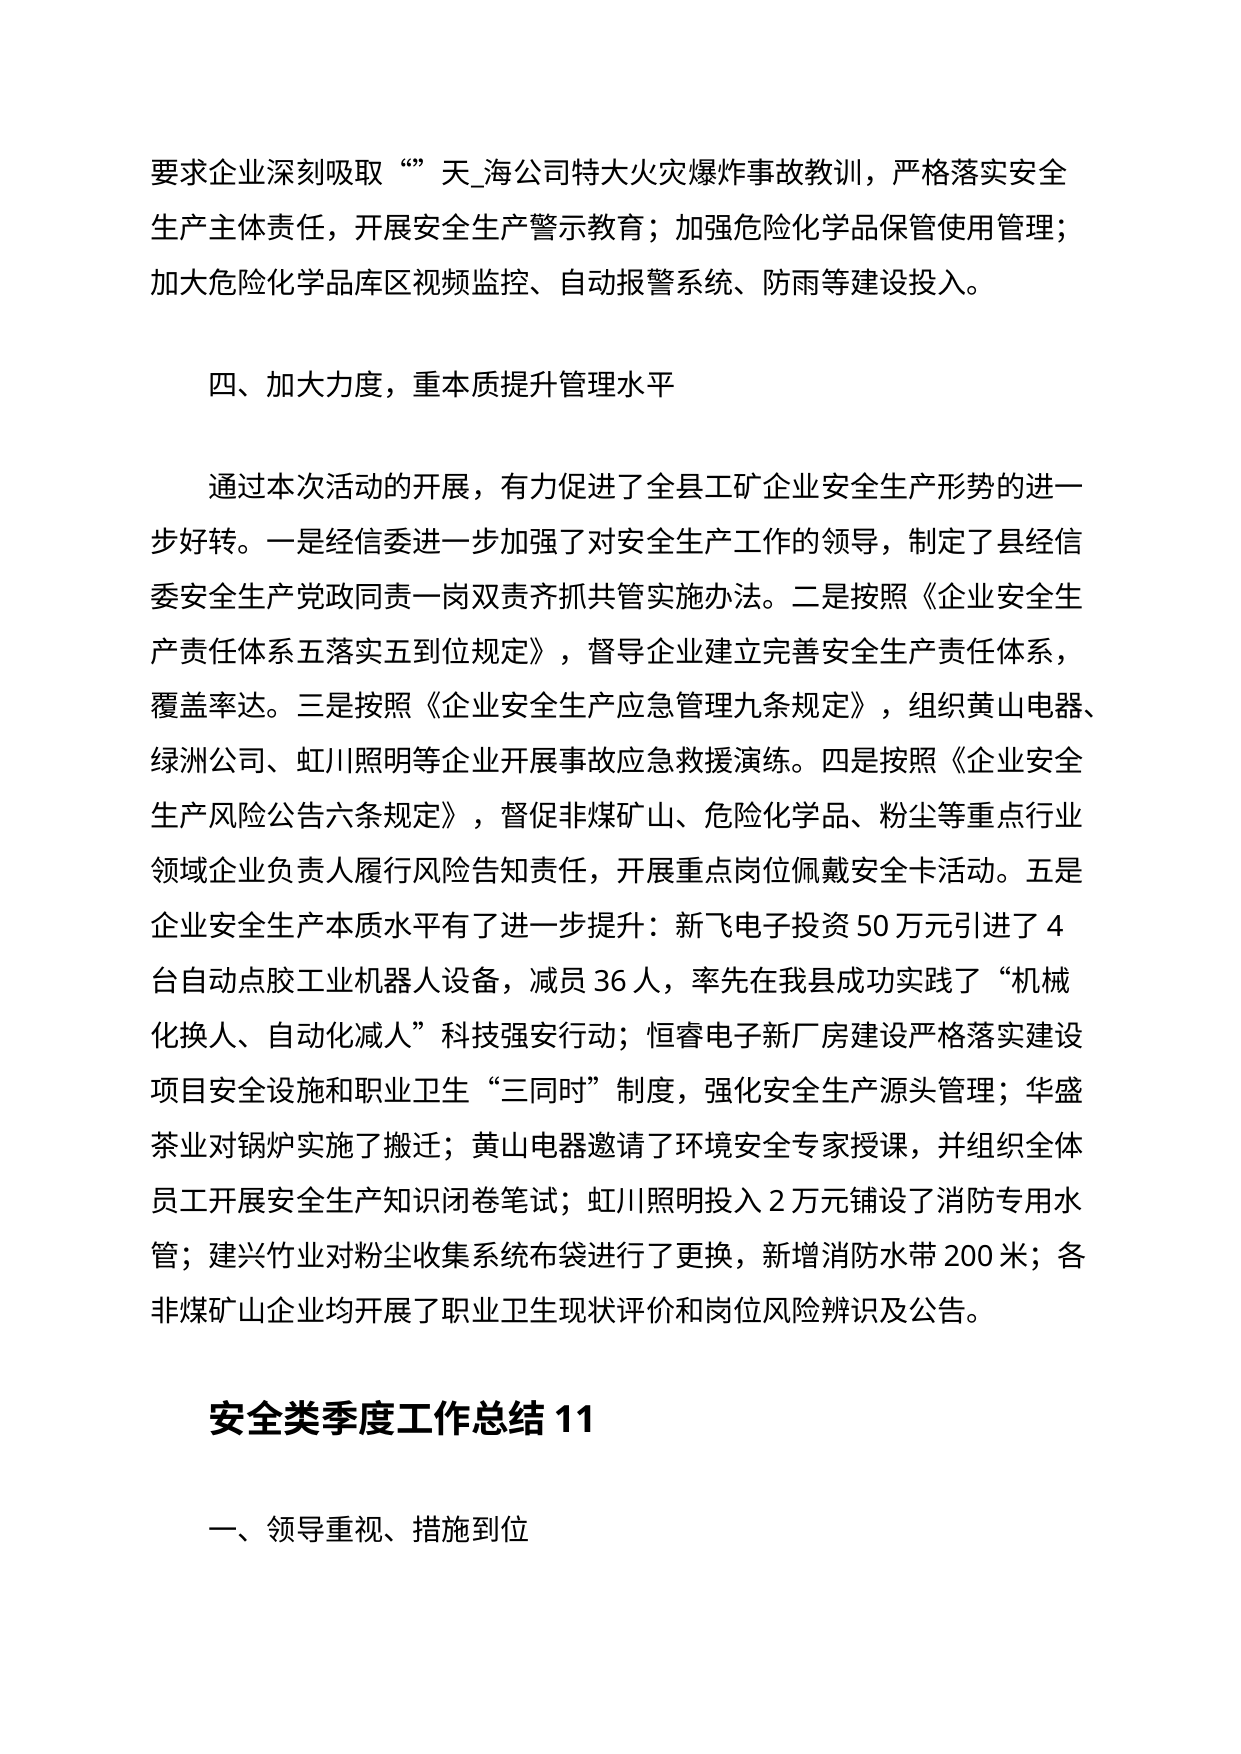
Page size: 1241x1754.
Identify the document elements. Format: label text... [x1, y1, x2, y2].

text 一、领导重视、措施到位 [150, 1507, 1090, 1549]
text 安全类季度工作总结11 [150, 1389, 1090, 1443]
text 四、加大力度，重本质提升管理水平 [150, 362, 1090, 404]
text 通过本次活动的开展，有力促进了全县工矿企业安全生产形势的进一步好转。一是经信委进一步加强了对安全生产工作的领导，制定了县经信委安全生产党政同责一岗双责齐抓共管实施办法。二是按照《企业安全生产责任体系五落实五到位规定》，督导企业建立完善安全生产责任体系，覆盖率达。三是按照《企业安全生产应急管理九条规定》，组织黄山电器、绿洲公司、虹川照明等企业开展事故应急救援演练。四是按照《企业安全生产风险公告六条规定》，督促非煤矿山、危险化学品、粉尘等重点行业领域企业负责人履行风险告知责任，开展重点岗位佩戴安全卡活动。五是企业安全生产本质水平有了进一步提升：新飞电子投资50万元引进了4台自动点胶工业机器人设备，减员36人，率先在我县成功实践了“机械化换人、自动化减人”科技强安行动；恒睿电子新厂房建设严格落实建设项目安全设施和职业卫生“三同时”制度，强化安全生产源头管理；华盛茶业对锅炉实施了搬迁；黄山电器邀请了环境安全专家授课，并组织全体员工开展安全生产知识闭卷笔试；虹川照明投入2万元铺设了消防专用水管；建兴竹业对粉尘收集系统布袋进行了更换，新增消防水带200米；各非煤矿山企业均开展了职业卫生现状评价和岗位风险辨识及公告。 [150, 463, 1090, 1329]
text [150, 150, 1090, 302]
